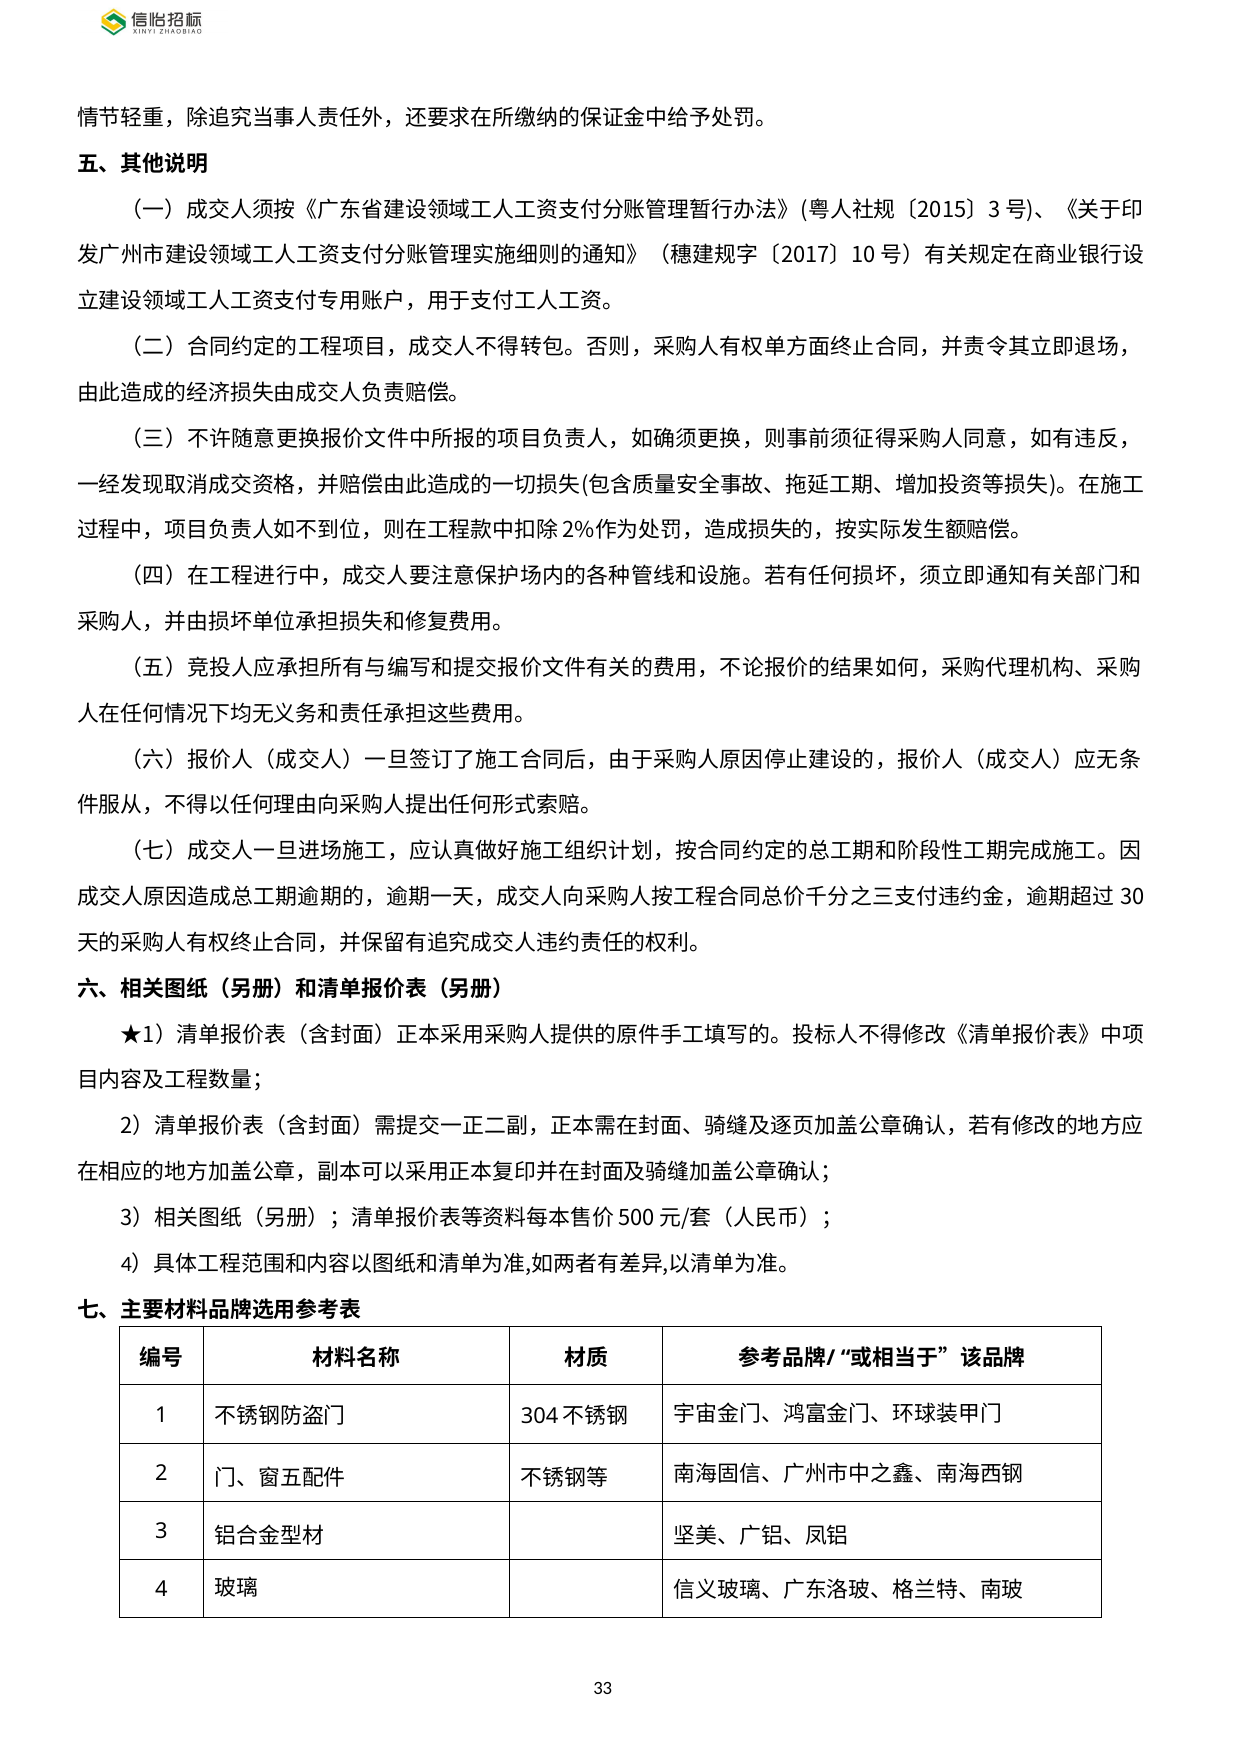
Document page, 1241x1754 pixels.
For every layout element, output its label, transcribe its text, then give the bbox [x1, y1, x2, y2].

text ★1）清单报价表（含封面）正本采用采购人提供的原件手工填写的。投标人不得修改《清单报价表》中项目内容及工程数量； [77, 1005, 1144, 1097]
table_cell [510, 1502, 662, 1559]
text 七、主要材料品牌选用参考表 [77, 1280, 1144, 1326]
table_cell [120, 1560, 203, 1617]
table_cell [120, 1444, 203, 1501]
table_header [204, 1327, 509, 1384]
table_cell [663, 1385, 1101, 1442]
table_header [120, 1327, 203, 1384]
text 六、相关图纸（另册）和清单报价表（另册） [77, 959, 1144, 1005]
list 相关图纸（另册）；清单报价表等资料每本售价500元/套（人民币）； [77, 1189, 1144, 1234]
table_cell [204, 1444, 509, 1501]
text （六）报价人（成交人）一旦签订了施工合同后，由于采购人原因停止建设的，报价人（成交人）应无条件服从，不得以任何理由向采购人提出任何形式索赔。 [77, 730, 1144, 822]
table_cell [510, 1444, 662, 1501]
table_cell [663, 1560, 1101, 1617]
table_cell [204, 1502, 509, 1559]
text （四）在工程进行中，成交人要注意保护场内的各种管线和设施。若有任何损坏，须立即通知有关部门和采购人，并由损坏单位承担损失和修复费用。 [77, 547, 1144, 639]
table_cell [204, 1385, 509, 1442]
text （五）竞投人应承担所有与编写和提交报价文件有关的费用，不论报价的结果如何，采购代理机构、采购人在任何情况下均无义务和责任承担这些费用。 [77, 639, 1144, 730]
list 具体工程范围和内容以图纸和清单为准,如两者有差异,以清单为准。 [77, 1234, 1144, 1280]
text （七）成交人一旦进场施工，应认真做好施工组织计划，按合同约定的总工期和阶段性工期完成施工。因成交人原因造成总工期逾期的，逾期一天，成交人向采购人按工程合同总价千分之三支付违约金，逾期超过30天的采购人有权终止合同，并保留有追究成交人违约责任的权利。 [77, 822, 1144, 959]
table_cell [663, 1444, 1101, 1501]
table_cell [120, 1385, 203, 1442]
list 清单报价表（含封面）需提交一正二副，正本需在封面、骑缝及逐页加盖公章确认，若有修改的地方应在相应的地方加盖公章，副本可以采用正本复印并在封面及骑缝加盖公章确认； [77, 1097, 1144, 1189]
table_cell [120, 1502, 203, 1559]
picture [76, 0, 229, 43]
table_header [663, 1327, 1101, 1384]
text （二）合同约定的工程项目，成交人不得转包。否则，采购人有权单方面终止合同，并责令其立即退场，由此造成的经济损失由成交人负责赔偿。 [77, 318, 1144, 409]
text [77, 89, 1144, 134]
text （一）成交人须按《广东省建设领域工人工资支付分账管理暂行办法》(粤人社规〔2015〕3号)、《关于印发广州市建设领域工人工资支付分账管理实施细则的通知》（穗建规字〔2017〕10号）有关规定在商业银行设立建设领域工人工资支付专用账户，用于支付工人工资。 [77, 180, 1144, 318]
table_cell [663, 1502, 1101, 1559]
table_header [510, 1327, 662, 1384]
text （三）不许随意更换报价文件中所报的项目负责人，如确须更换，则事前须征得采购人同意，如有违反，一经发现取消成交资格，并赔偿由此造成的一切损失(包含质量安全事故、拖延工期、增加投资等损失)。在施工过程中，项目负责人如不到位，则在工程款中扣除2%作为处罚，造成损失的，按实际发生额赔偿。 [77, 409, 1144, 547]
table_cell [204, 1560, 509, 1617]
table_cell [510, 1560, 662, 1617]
text 五、其他说明 [77, 134, 1144, 180]
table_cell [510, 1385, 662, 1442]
